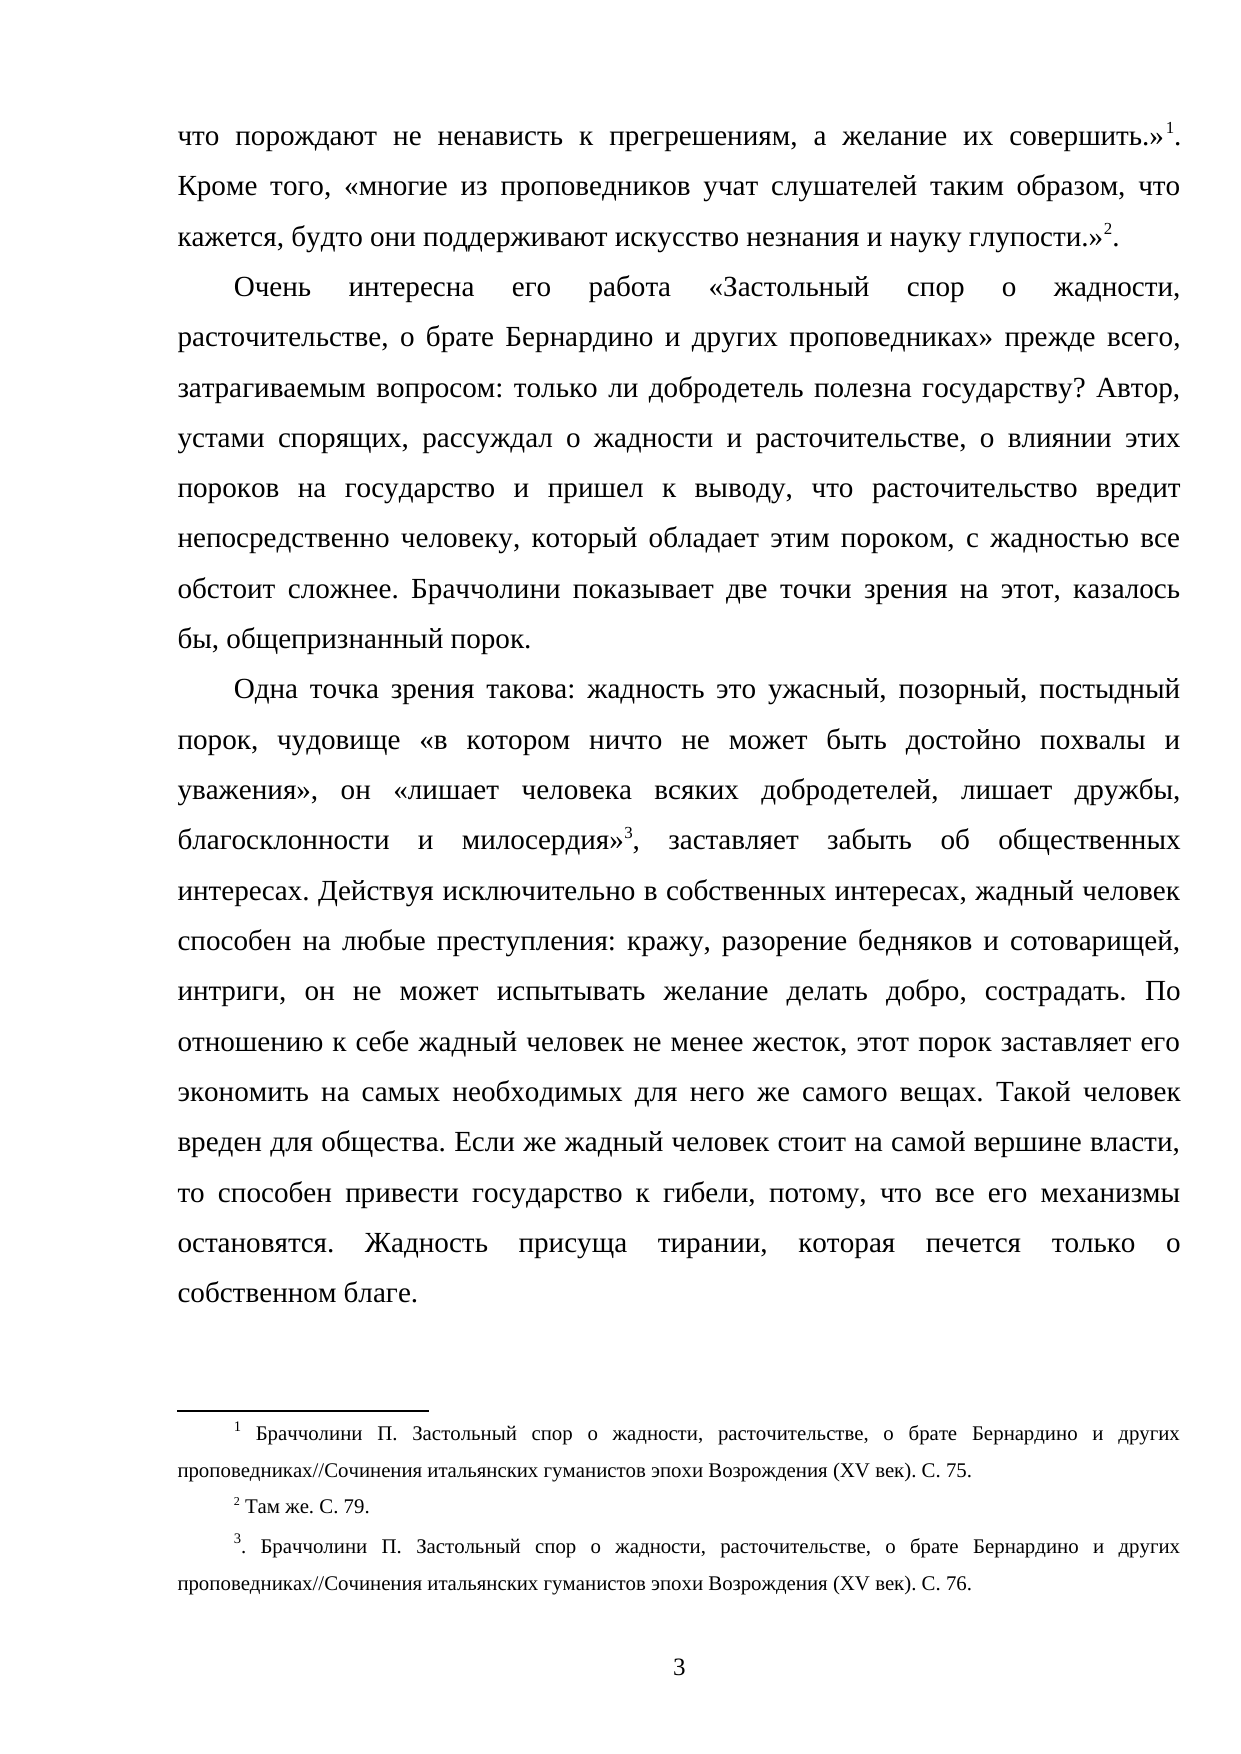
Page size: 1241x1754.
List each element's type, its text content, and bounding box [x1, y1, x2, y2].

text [177, 118, 1181, 252]
text Одна точка зрения такова: жадность это ужасный, позорный, постыдный порок, чудовище «в котором ничто не может быть достойно похвалы и уважения», он «лишает человека всяких добродетелей, лишает дружбы, благосклонности и милосердия», заставляет забыть об общественных интересах. Действуя исключительно в собственных интересах, жадный человек способен на любые преступления: кражу, разорение бедняков и сотоварищей, интриги, он не может испытывать желание делать добро, сострадать. По отношению к себе жадный человек не менее жесток, этот порок заставляет его экономить на самых необходимых для него же самого вещах. Такой человек вреден для общества. Если же жадный человек стоит на самой вершине власти, то способен привести государство к гибели, потому, что все его механизмы остановятся. Жадность присуща тирании, которая печется только о собственном благе. [177, 672, 1181, 1309]
text Очень интересна его работа «Застольный спор о жадности, расточительстве, о брате Бернардино и других проповедниках» прежде всего, затрагиваемым вопросом: только ли добродетель полезна государству? Автор, устами спорящих, рассуждал о жадности и расточительстве, о влиянии этих пороков на государство и пришел к выводу, что расточительство вредит непосредственно человеку, который обладает этим пороком, с жадностью все обстоит сложнее. Браччолини показывает две точки зрения на этот, казалось бы, общепризнанный порок. [177, 269, 1181, 655]
